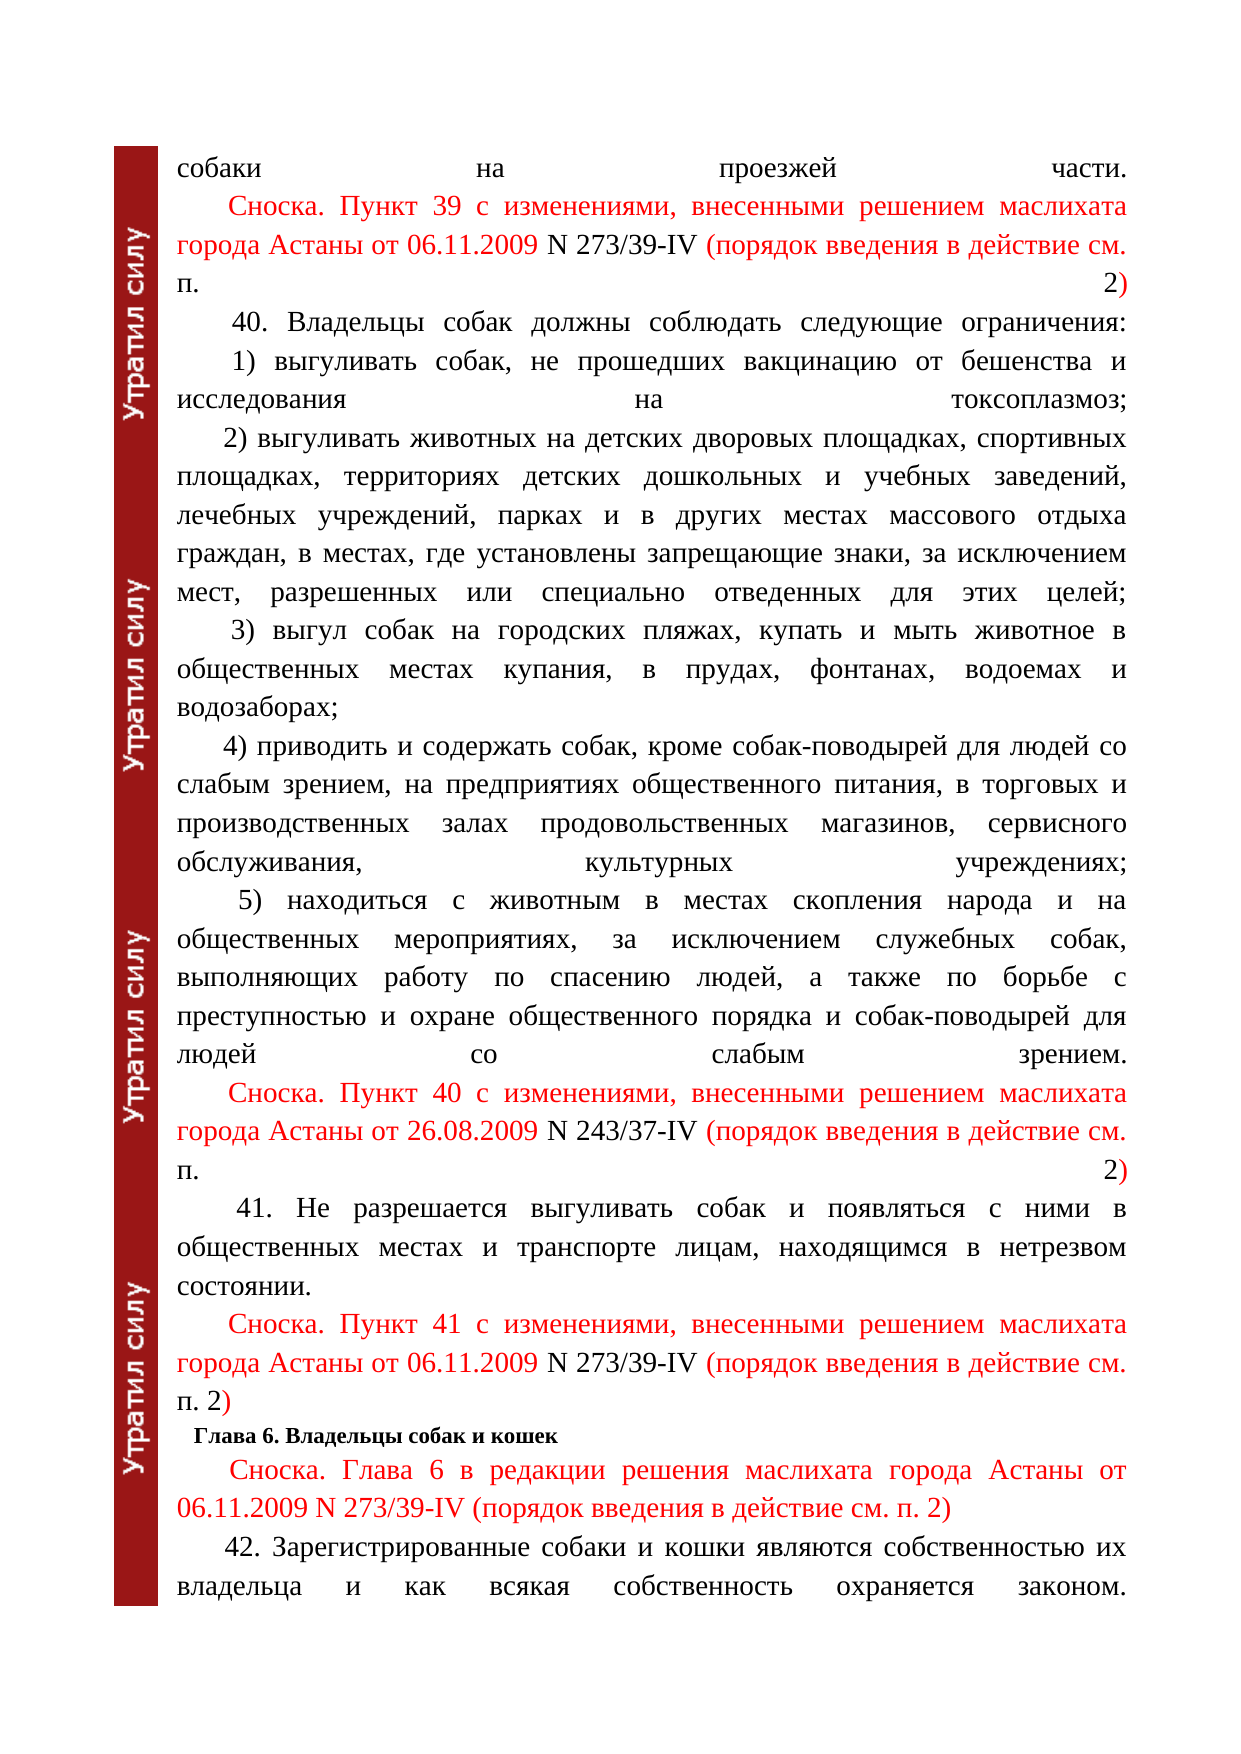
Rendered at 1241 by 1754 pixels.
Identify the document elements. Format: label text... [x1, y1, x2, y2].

picture [114, 1601, 158, 1606]
picture [114, 1524, 158, 1529]
text Сноска. Глава 6 в редакции решения маслихата города Астаны от 06.11.2009 N 273/39-IV (порядок введения в действие см. п. 2) [112, 1452, 1128, 1524]
text Глава 6. Владельцы собак и кошек [112, 1422, 1128, 1448]
picture [114, 1448, 158, 1452]
picture [114, 146, 158, 150]
picture [114, 1417, 158, 1422]
